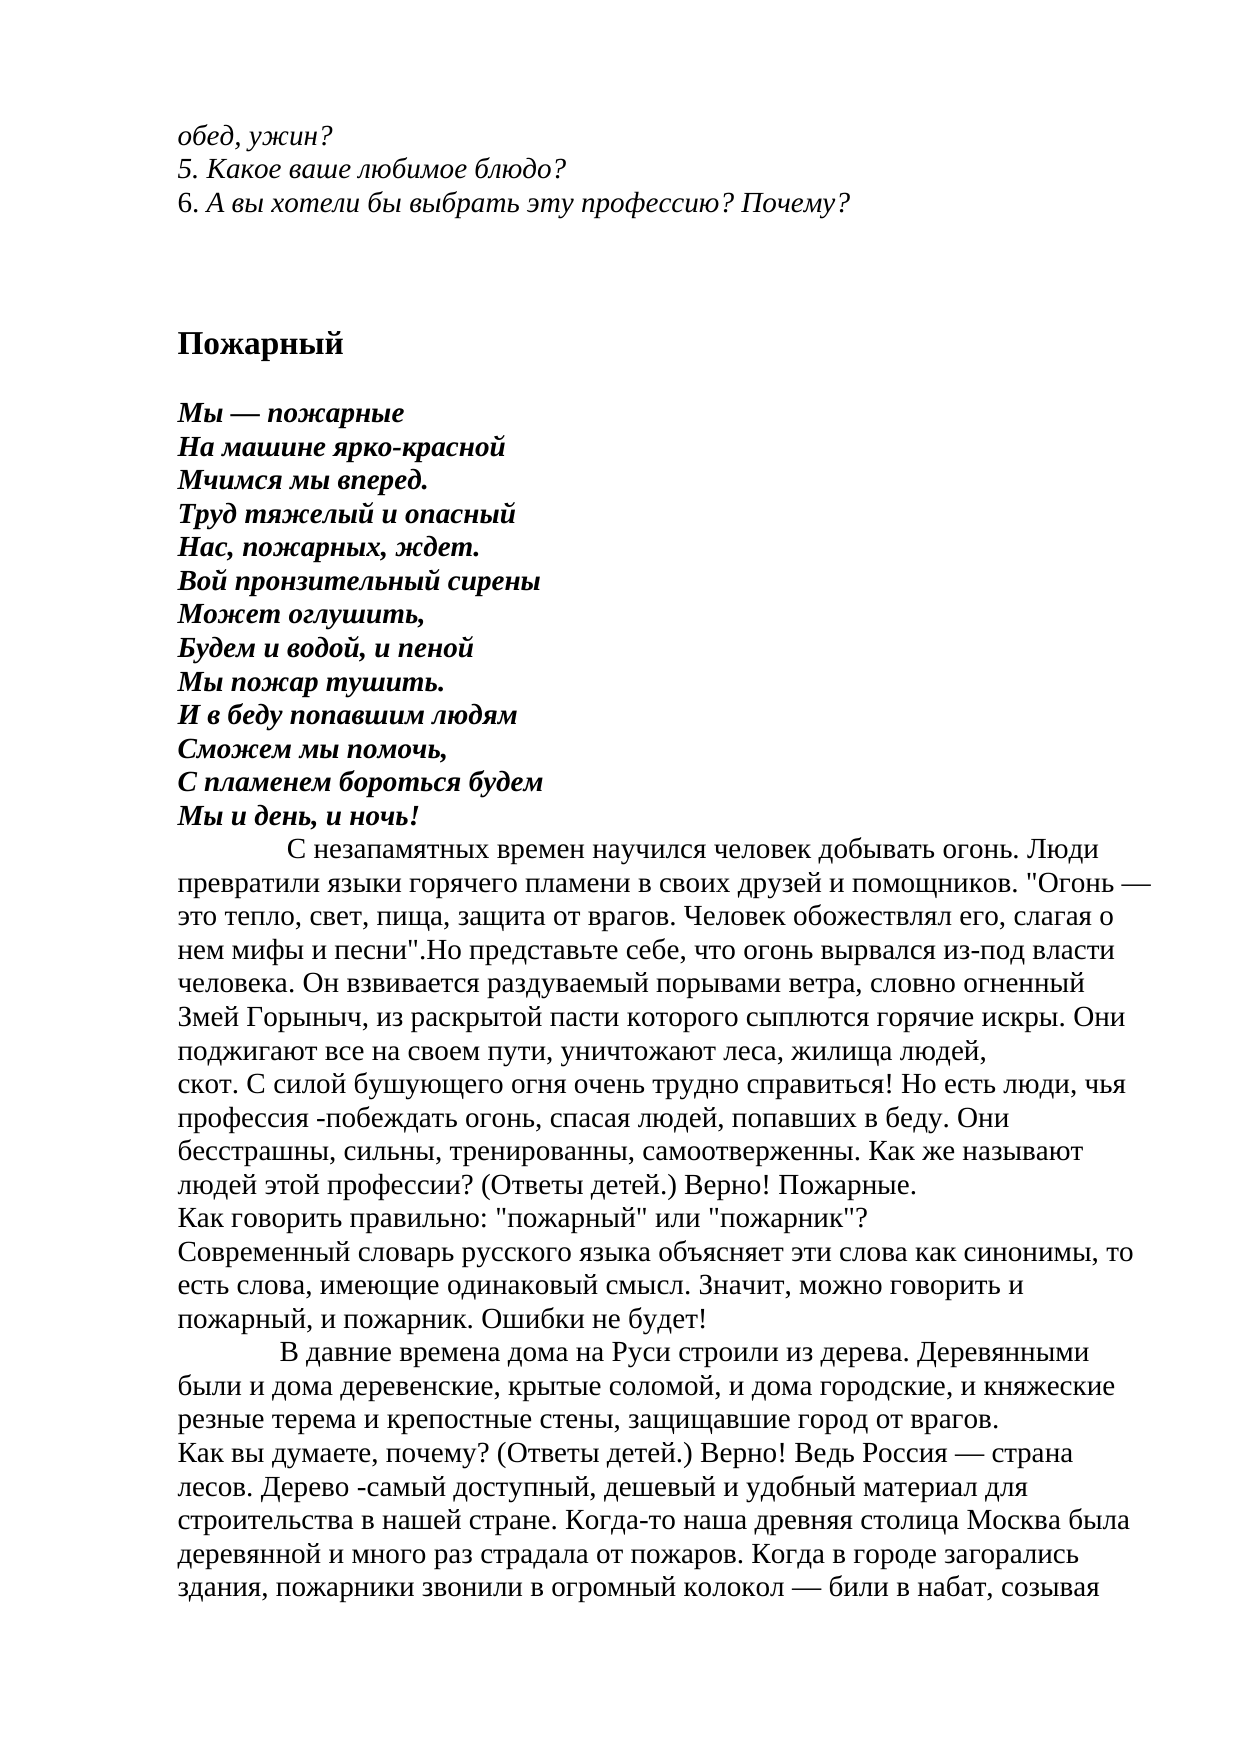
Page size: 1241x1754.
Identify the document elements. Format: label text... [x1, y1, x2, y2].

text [177, 118, 1152, 247]
text Пожарный [177, 323, 1152, 362]
text Мы — пожарные На машине ярко-красной Мчимся мы вперед. Труд тяжелый и опасный Нас, пожарных, ждет. Вой пронзительный сирены Может оглушить, Будем и водой, и пеной Мы пожар тушить. И в беду попавшим людям Сможем мы помочь, С пламенем бороться будем Мы и день, и ночь! [177, 362, 1152, 831]
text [177, 831, 1152, 1603]
